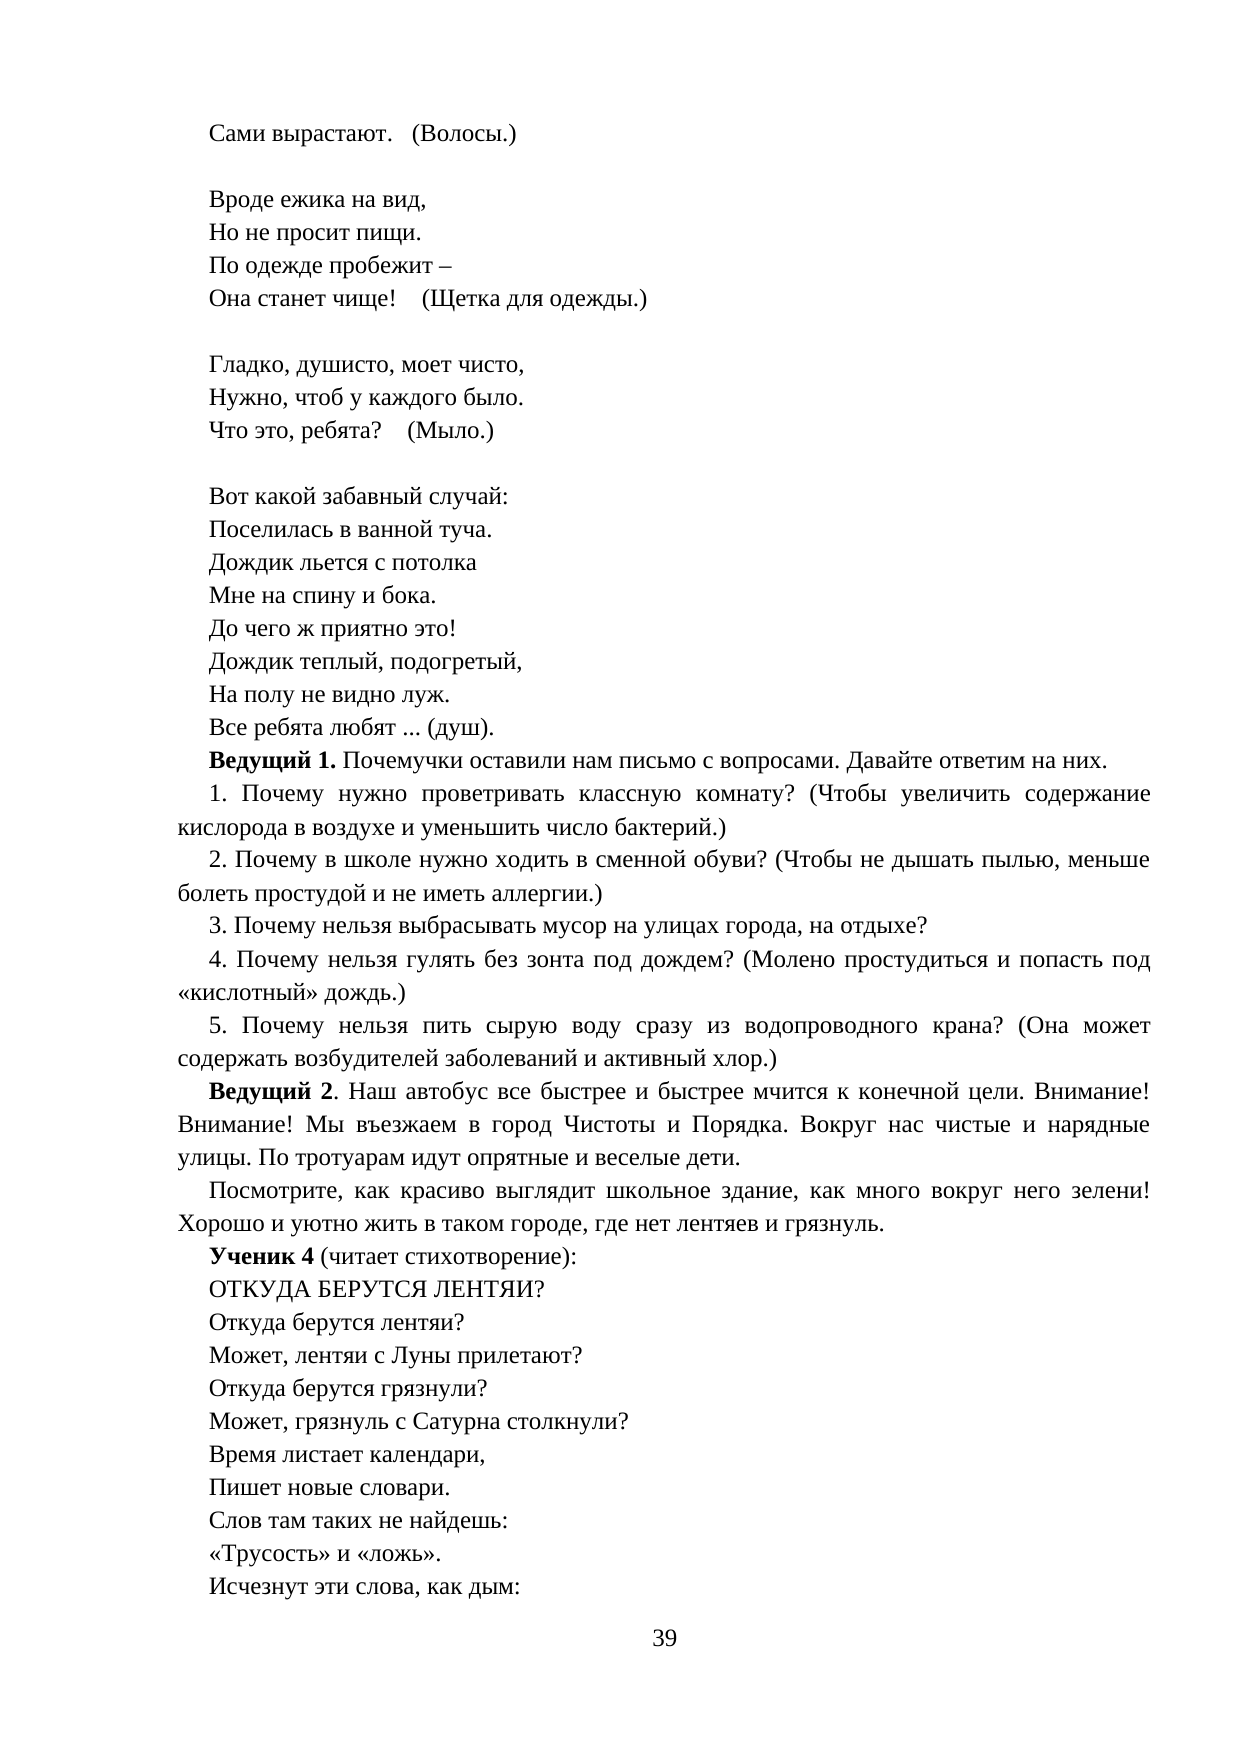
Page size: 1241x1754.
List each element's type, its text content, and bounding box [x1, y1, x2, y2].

text 2. Почему в школе нужно ходить в сменной обуви? (Чтобы не дышать пылью, меньше болеть простудой и не иметь аллергии.) [177, 844, 1152, 906]
text Ведущий 2. Наш автобус все быстрее и быстрее мчится к конечной цели. Внимание! Внимание! Мы въезжаем в город Чистоты и Порядка. Вокруг нас чистые и нарядные улицы. По тротуарам идут опрятные и веселые дети. [177, 1076, 1152, 1171]
text Сами вырастают. (Волосы.) [177, 118, 1152, 147]
text Вроде ежика на вид, [177, 184, 1152, 213]
text Что это, ребята? (Мыло.) [177, 415, 1152, 444]
text Дождик льется с потолка [177, 547, 1152, 576]
text Все ребята любят ... (душ). [177, 712, 1152, 741]
text Ученик 4 (читает стихотворение): [177, 1241, 1152, 1269]
text 3. Почему нельзя выбрасывать мусор на улицах города, на отдыхе? [177, 911, 1152, 939]
text По одежде пробежит – [177, 250, 1152, 279]
text Может, лентяи с Луны прилетают? [177, 1340, 1152, 1369]
text На полу не видно луж. [177, 679, 1152, 708]
text До чего ж приятно это! [177, 613, 1152, 642]
text Дождик теплый, подогретый, [177, 646, 1152, 675]
text Вот какой забавный случай: [177, 481, 1152, 510]
text 1. Почему нужно проветривать классную комнату? (Чтобы увеличить содержание кислорода в воздухе и уменьшить число бактерий.) [177, 778, 1152, 840]
text Откуда берутся лентяи? [177, 1307, 1152, 1336]
text Исчезнут эти слова, как дым: [177, 1571, 1152, 1600]
text Мне на спину и бока. [177, 580, 1152, 609]
text Время листает календари, [177, 1439, 1152, 1468]
text Может, грязнуль с Сатурна столкнули? [177, 1406, 1152, 1435]
text 4. Почему нельзя гулять без зонта под дождем? (Молено простудиться и попасть под «кислотный» дождь.) [177, 944, 1152, 1005]
text Поселилась в ванной туча. [177, 514, 1152, 543]
text Но не просит пищи. [177, 217, 1152, 246]
text 5. Почему нельзя пить сырую воду сразу из водопроводного крана? (Она может содержать возбудителей заболеваний и активный хлор.) [177, 1010, 1152, 1071]
text Посмотрите, как красиво выглядит школьное здание, как много вокруг него зелени! Хорошо и уютно жить в таком городе, где нет лентяев и грязнуль. [177, 1175, 1152, 1237]
text ОТКУДА БЕРУТСЯ ЛЕНТЯИ? [177, 1274, 1152, 1303]
text Гладко, душисто, моет чисто, [177, 349, 1152, 378]
text Ведущий 1. Почемучки оставили нам письмо с вопросами. Давайте ответим на них. [177, 746, 1152, 774]
text Нужно, чтоб у каждого было. [177, 382, 1152, 411]
text Она станет чище! (Щетка для одежды.) [177, 283, 1152, 312]
text Откуда берутся грязнули? [177, 1373, 1152, 1402]
text Слов там таких не найдешь: [177, 1505, 1152, 1534]
text «Трусость» и «ложь». [177, 1538, 1152, 1567]
text Пишет новые словари. [177, 1472, 1152, 1501]
